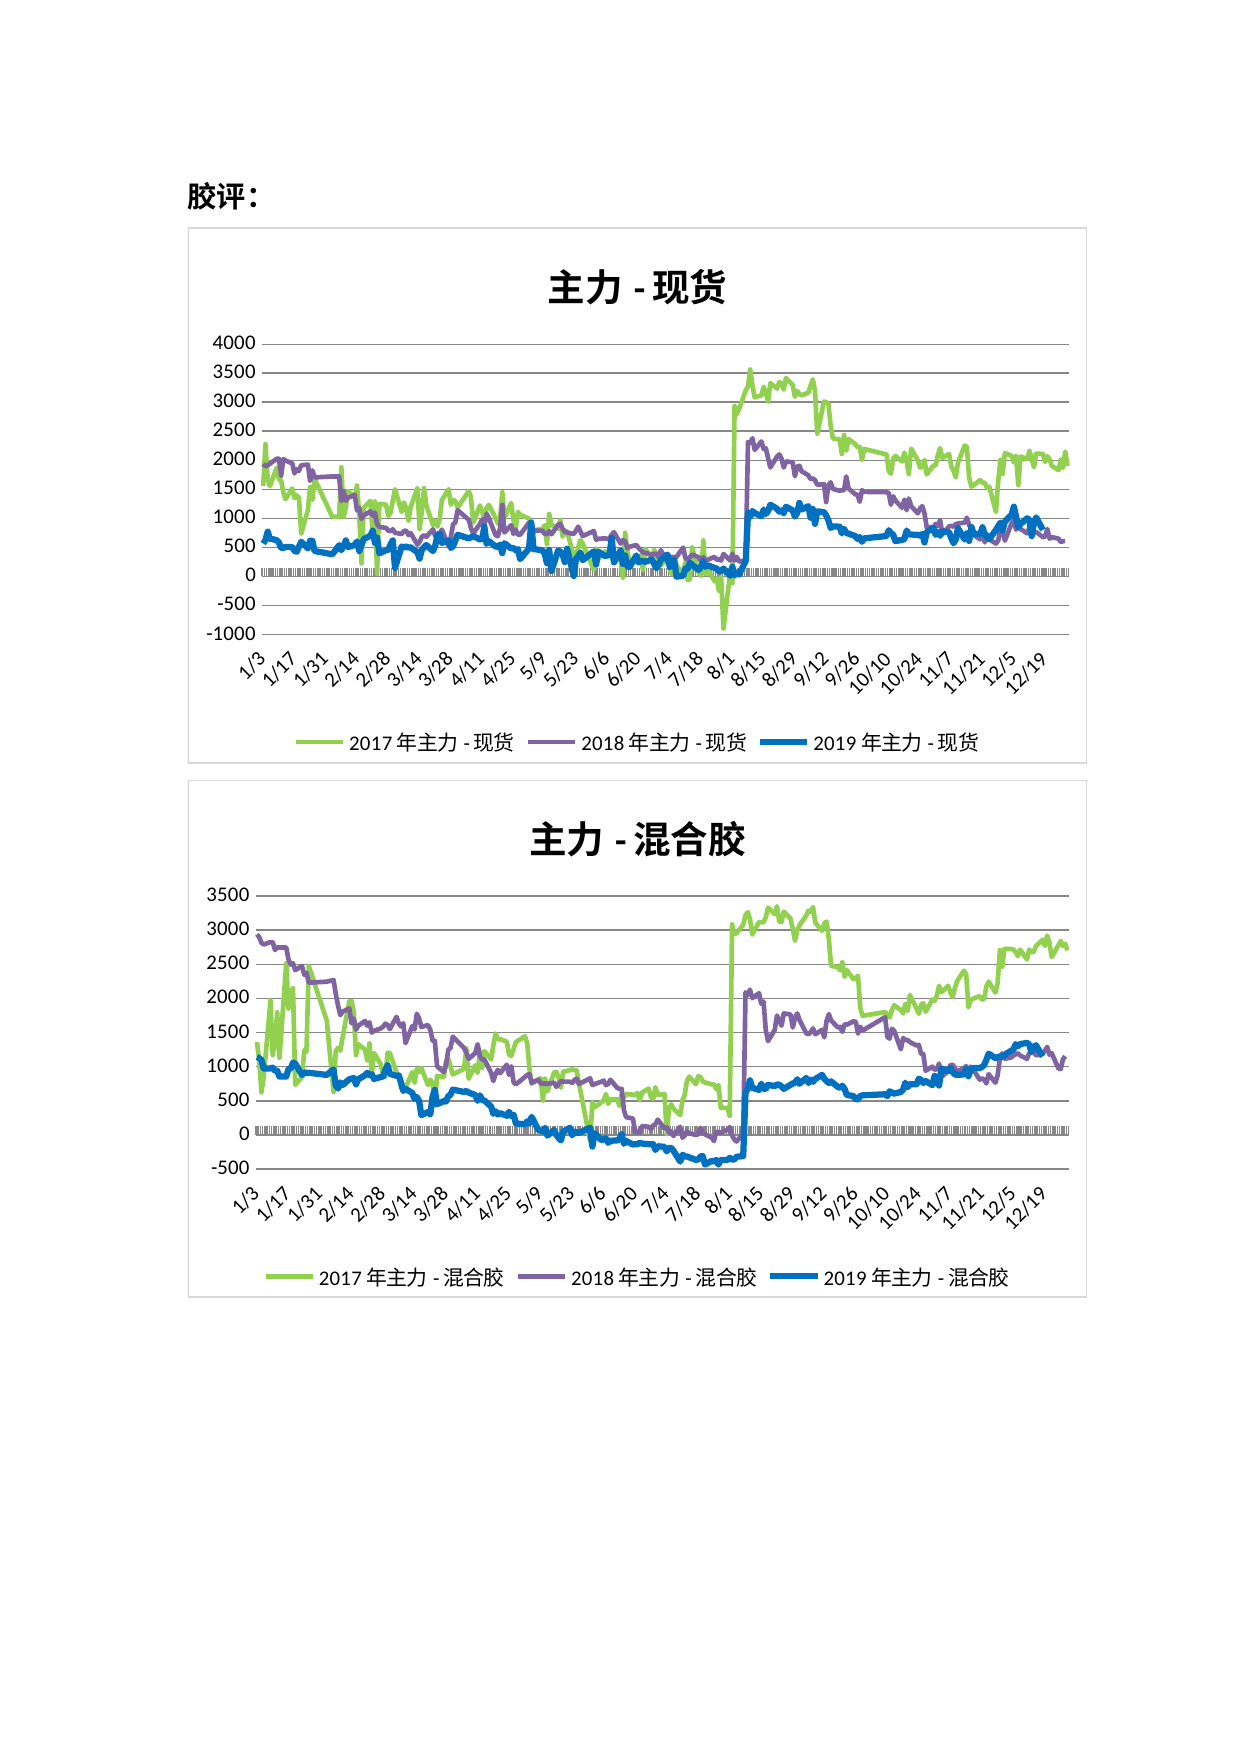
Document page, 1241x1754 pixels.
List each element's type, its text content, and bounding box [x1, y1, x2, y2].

text 胶评： [187, 162, 1053, 227]
